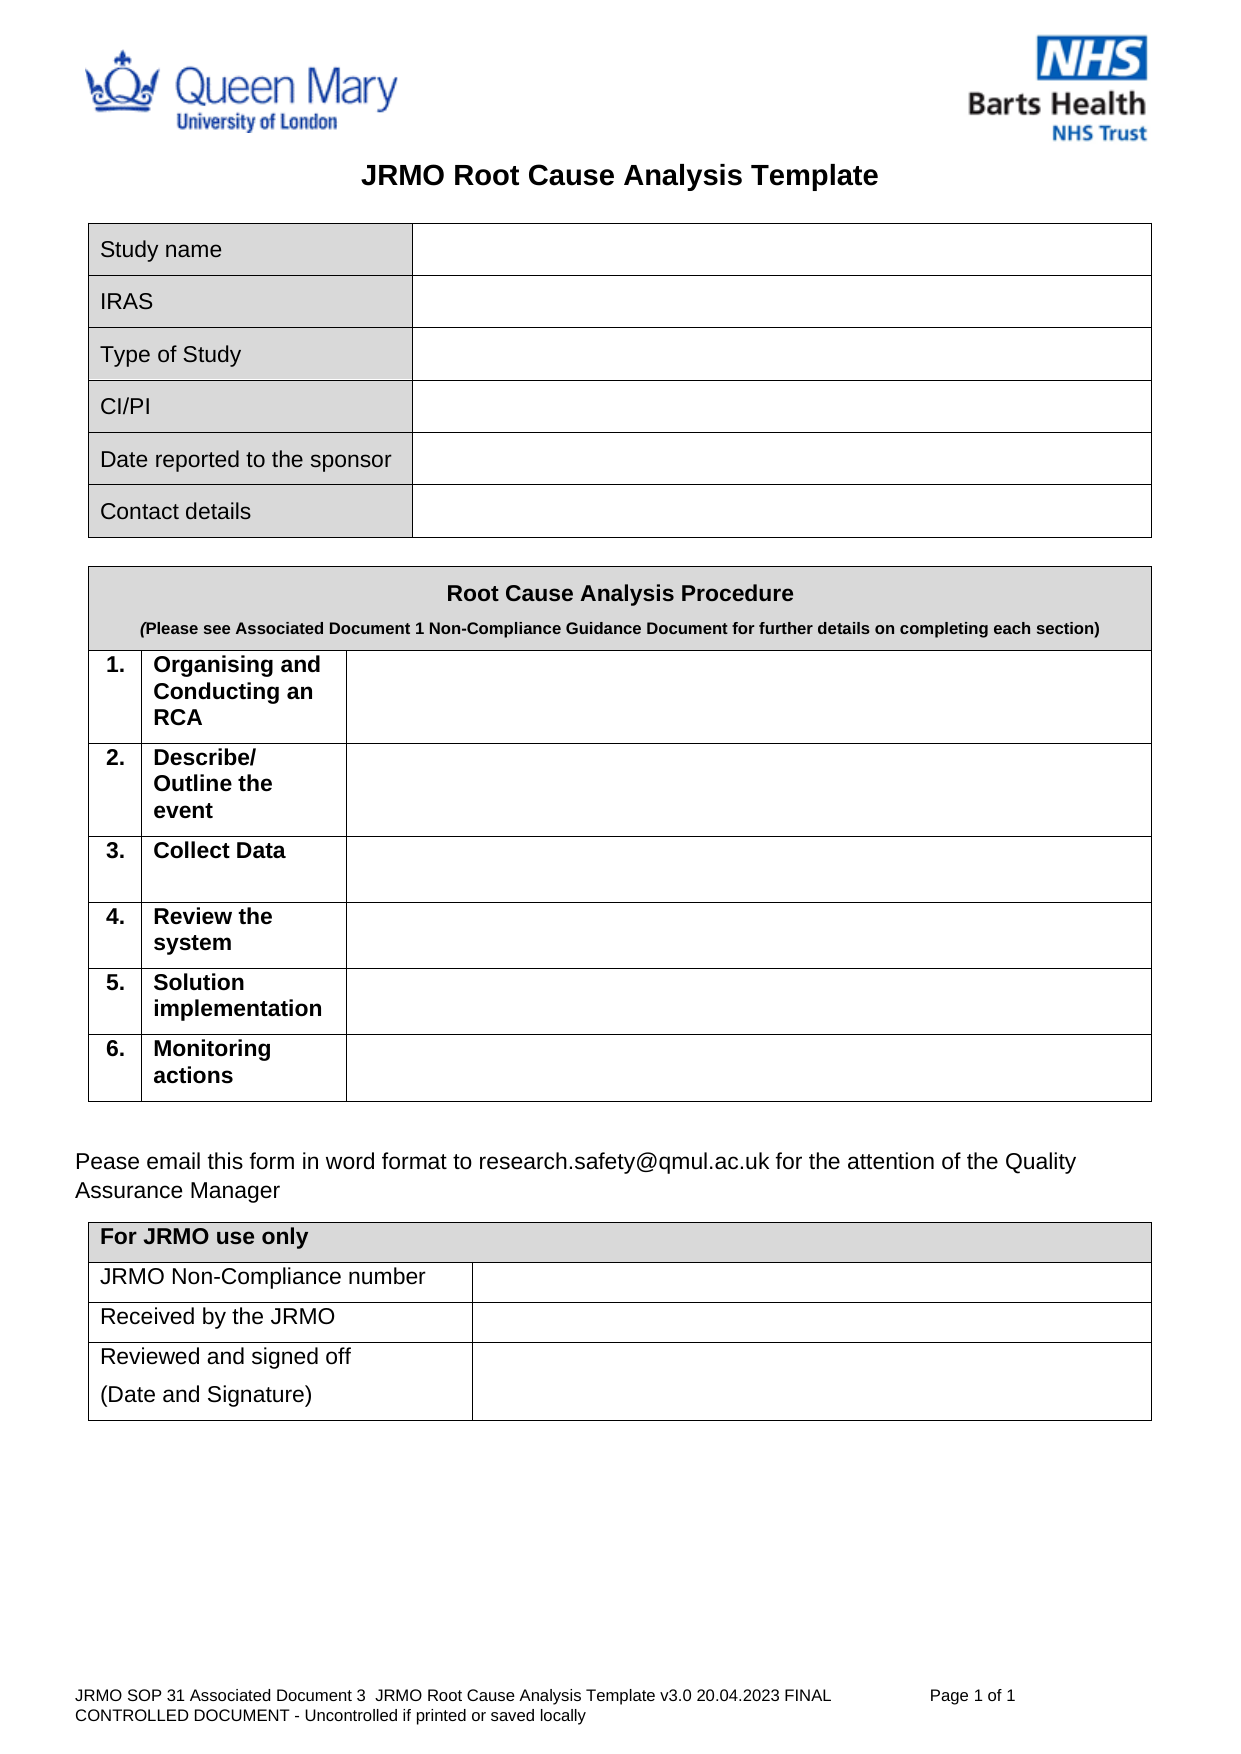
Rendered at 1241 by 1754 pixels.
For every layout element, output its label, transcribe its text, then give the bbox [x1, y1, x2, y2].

table_cell Monitoring actions [142, 1035, 346, 1101]
table_cell [89, 837, 141, 902]
table_cell [413, 381, 1151, 432]
text JRMO Root Cause Analysis Template [75, 158, 1165, 191]
table_cell Date reported to the sponsor [89, 433, 412, 484]
table_cell Describe/Outline the event [142, 744, 346, 836]
table_cell [89, 651, 141, 743]
table_cell [89, 1035, 141, 1101]
table_cell [347, 651, 1151, 743]
table_cell Organising and Conducting an RCA [142, 651, 346, 743]
table_cell [347, 837, 1151, 902]
table_cell Contact details [89, 485, 412, 537]
table_header Study name [89, 224, 412, 275]
table_cell [347, 903, 1151, 968]
table_cell Collect Data [142, 837, 346, 902]
table_cell Reviewed and signed off (Date and Signature) [89, 1343, 472, 1420]
table_cell [473, 1263, 1151, 1302]
picture [85, 49, 398, 133]
table_header Root Cause Analysis Procedure (Please see Associated Document 1 Non-Compliance Guidance Document for further details on completing each section) [89, 567, 1151, 650]
table_cell CI/PI [89, 381, 412, 432]
table_cell [347, 969, 1151, 1034]
table_header [413, 224, 1151, 275]
table_cell [473, 1303, 1151, 1342]
table_cell JRMO Non-Compliance number [89, 1263, 472, 1302]
table_cell [473, 1343, 1151, 1420]
table_cell Received by the JRMO [89, 1303, 472, 1342]
table_cell [89, 969, 141, 1034]
table_cell [413, 433, 1151, 484]
table_cell [347, 1035, 1151, 1101]
table_cell [413, 485, 1151, 537]
table_cell Review the system [142, 903, 346, 968]
table_cell [347, 744, 1151, 836]
picture [925, 32, 1152, 145]
table_cell [413, 276, 1151, 327]
table_cell Type of Study [89, 328, 412, 379]
table_cell IRAS [89, 276, 412, 327]
table_cell [89, 744, 141, 836]
table_header For JRMO use only [89, 1223, 1151, 1262]
table_cell Solution implementation [142, 969, 346, 1034]
text Pease email this form in word format to research.safety@qmul.ac.uk for the attention of the Quality Assurance Manager [75, 1148, 1165, 1203]
table_cell [89, 903, 141, 968]
table_cell [413, 328, 1151, 379]
